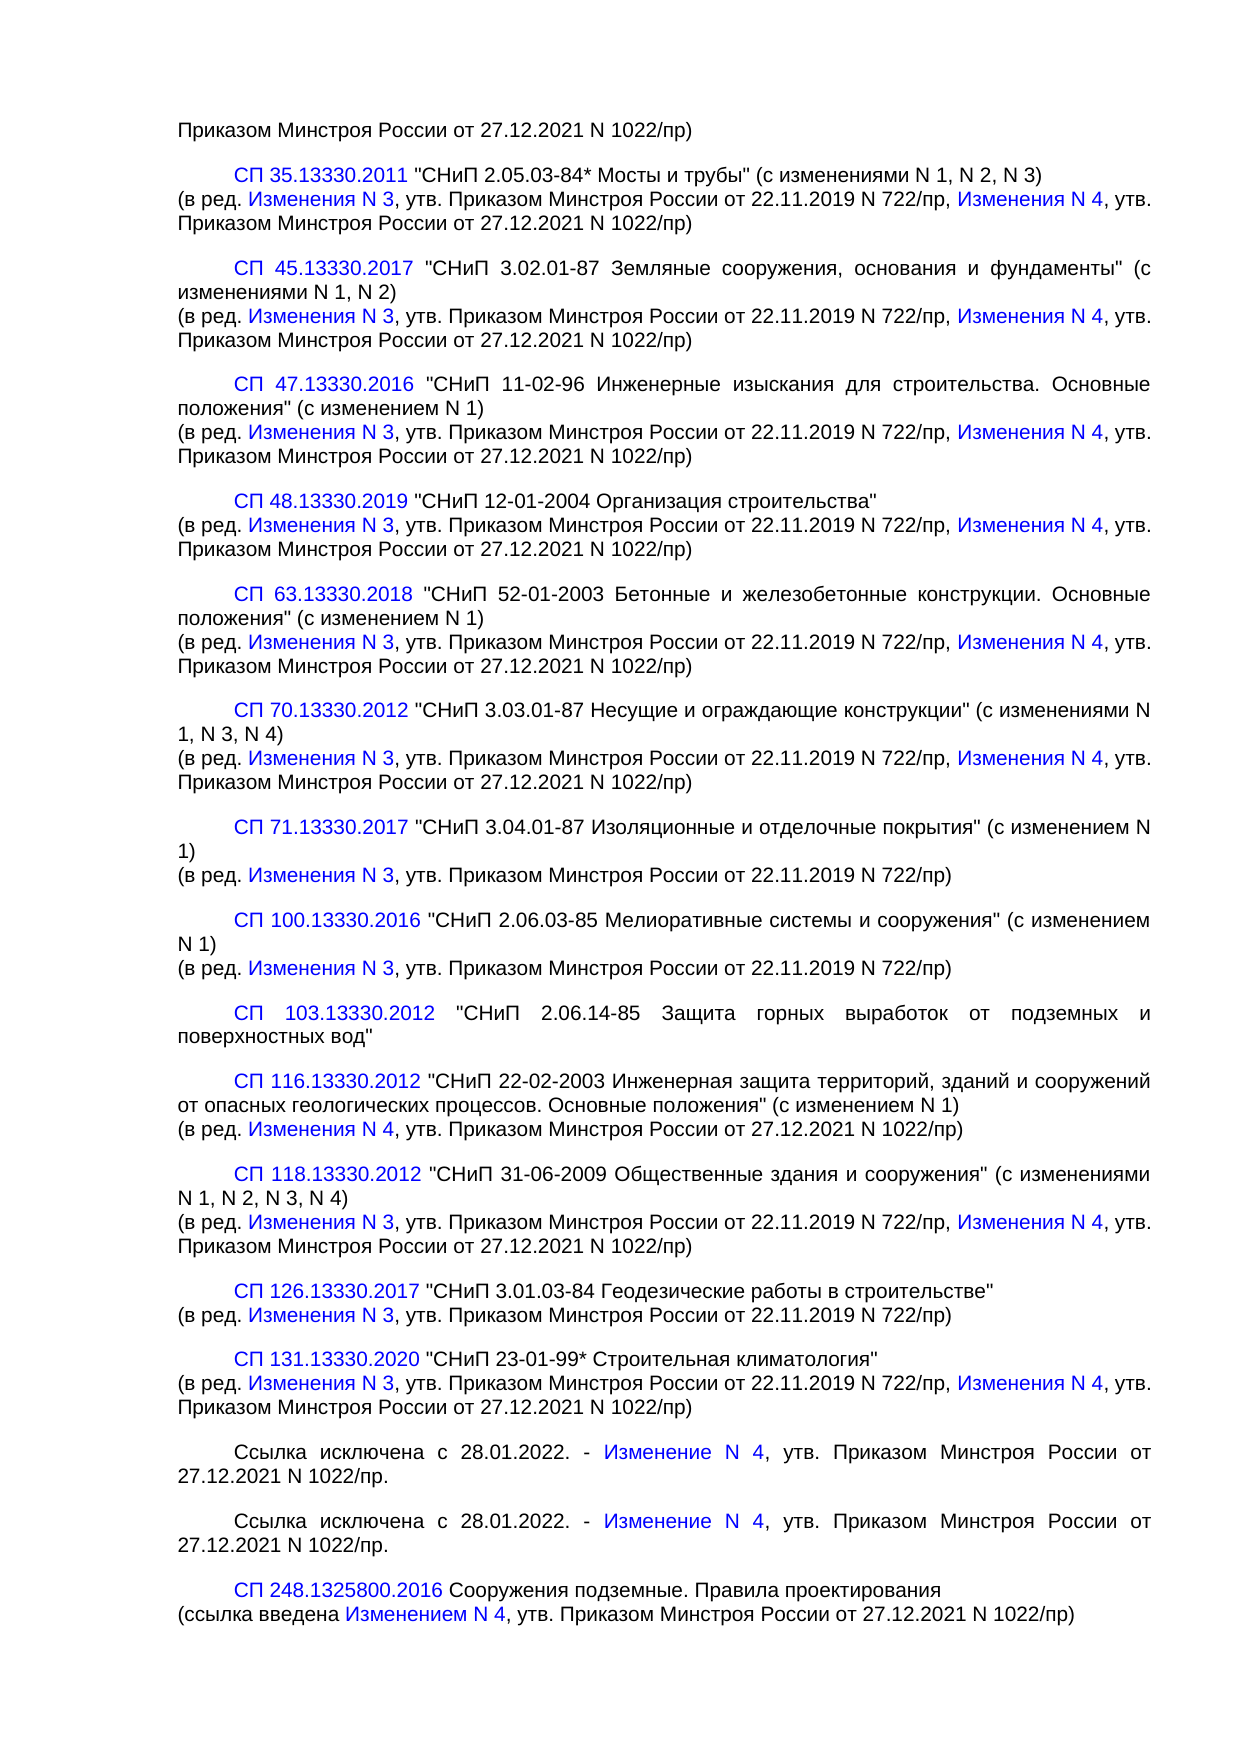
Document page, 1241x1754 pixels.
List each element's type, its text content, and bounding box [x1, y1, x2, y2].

text Ссылка исключена с 28.01.2022. - Изменение N 4, утв. Приказом Минстроя России от 27.12.2021 N 1022/пр. [177, 1440, 1152, 1488]
text СП 71.13330.2017 "СНиП 3.04.01-87 Изоляционные и отделочные покрытия" (с изменением N 1) [177, 815, 1152, 863]
text СП 70.13330.2012 "СНиП 3.03.01-87 Несущие и ограждающие конструкции" (с изменениями N 1, N 3, N 4) [177, 698, 1152, 746]
text СП 47.13330.2016 "СНиП 11-02-96 Инженерные изыскания для строительства. Основные положения" (с изменением N 1) [177, 372, 1152, 420]
text Ссылка исключена с 28.01.2022. - Изменение N 4, утв. Приказом Минстроя России от 27.12.2021 N 1022/пр. [177, 1509, 1152, 1557]
text (в ред. Изменения N 3, утв. Приказом Минстроя России от 22.11.2019 N 722/пр, Изменения N 4, утв. Приказом Минстроя России от 27.12.2021 N 1022/пр) [177, 303, 1152, 351]
text (в ред. Изменения N 3, утв. Приказом Минстроя России от 22.11.2019 N 722/пр, Изменения N 4, утв. Приказом Минстроя России от 27.12.2021 N 1022/пр) [177, 629, 1152, 677]
text (в ред. Изменения N 3, утв. Приказом Минстроя России от 22.11.2019 N 722/пр, Изменения N 4, утв. Приказом Минстроя России от 27.12.2021 N 1022/пр) [177, 746, 1152, 794]
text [177, 1601, 1152, 1625]
text (в ред. Изменения N 3, утв. Приказом Минстроя России от 22.11.2019 N 722/пр) [177, 956, 1152, 979]
text СП 126.13330.2017 "СНиП 3.01.03-84 Геодезические работы в строительстве" [177, 1278, 1152, 1302]
text (в ред. Изменения N 4, утв. Приказом Минстроя России от 27.12.2021 N 1022/пр) [177, 1117, 1152, 1141]
text СП 100.13330.2016 "СНиП 2.06.03-85 Мелиоративные системы и сооружения" (с изменением N 1) [177, 908, 1152, 956]
text (в ред. Изменения N 3, утв. Приказом Минстроя России от 22.11.2019 N 722/пр) [177, 863, 1152, 887]
text (в ред. Изменения N 3, утв. Приказом Минстроя России от 22.11.2019 N 722/пр, Изменения N 4, утв. Приказом Минстроя России от 27.12.2021 N 1022/пр) [177, 513, 1152, 561]
text (в ред. Изменения N 3, утв. Приказом Минстроя России от 22.11.2019 N 722/пр, Изменения N 4, утв. Приказом Минстроя России от 27.12.2021 N 1022/пр) [177, 420, 1152, 468]
text (в ред. Изменения N 3, утв. Приказом Минстроя России от 22.11.2019 N 722/пр, Изменения N 4, утв. Приказом Минстроя России от 27.12.2021 N 1022/пр) [177, 1371, 1152, 1419]
text (в ред. Изменения N 3, утв. Приказом Минстроя России от 22.11.2019 N 722/пр) [177, 1302, 1152, 1326]
text СП 45.13330.2017 "СНиП 3.02.01-87 Земляные сооружения, основания и фундаменты" (с изменениями N 1, N 2) [177, 256, 1152, 303]
text СП 118.13330.2012 "СНиП 31-06-2009 Общественные здания и сооружения" (с изменениями N 1, N 2, N 3, N 4) [177, 1162, 1152, 1210]
text СП 48.13330.2019 "СНиП 12-01-2004 Организация строительства" [177, 489, 1152, 513]
text СП 131.13330.2020 "СНиП 23-01-99* Строительная климатология" [177, 1347, 1152, 1371]
text (в ред. Изменения N 3, утв. Приказом Минстроя России от 22.11.2019 N 722/пр, Изменения N 4, утв. Приказом Минстроя России от 27.12.2021 N 1022/пр) [177, 187, 1152, 235]
text СП 103.13330.2012 "СНиП 2.06.14-85 Защита горных выработок от подземных и поверхностных вод" [177, 1000, 1152, 1048]
text (в ред. Изменения N 3, утв. Приказом Минстроя России от 22.11.2019 N 722/пр, Изменения N 4, утв. Приказом Минстроя России от 27.12.2021 N 1022/пр) [177, 1210, 1152, 1258]
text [177, 118, 1152, 142]
text СП 35.13330.2011 "СНиП 2.05.03-84* Мосты и трубы" (с изменениями N 1, N 2, N 3) [177, 163, 1152, 187]
text СП 116.13330.2012 "СНиП 22-02-2003 Инженерная защита территорий, зданий и сооружений от опасных геологических процессов. Основные положения" (с изменением N 1) [177, 1069, 1152, 1117]
text СП 63.13330.2018 "СНиП 52-01-2003 Бетонные и железобетонные конструкции. Основные положения" (с изменением N 1) [177, 582, 1152, 629]
text СП 248.1325800.2016 Сооружения подземные. Правила проектирования [177, 1577, 1152, 1601]
